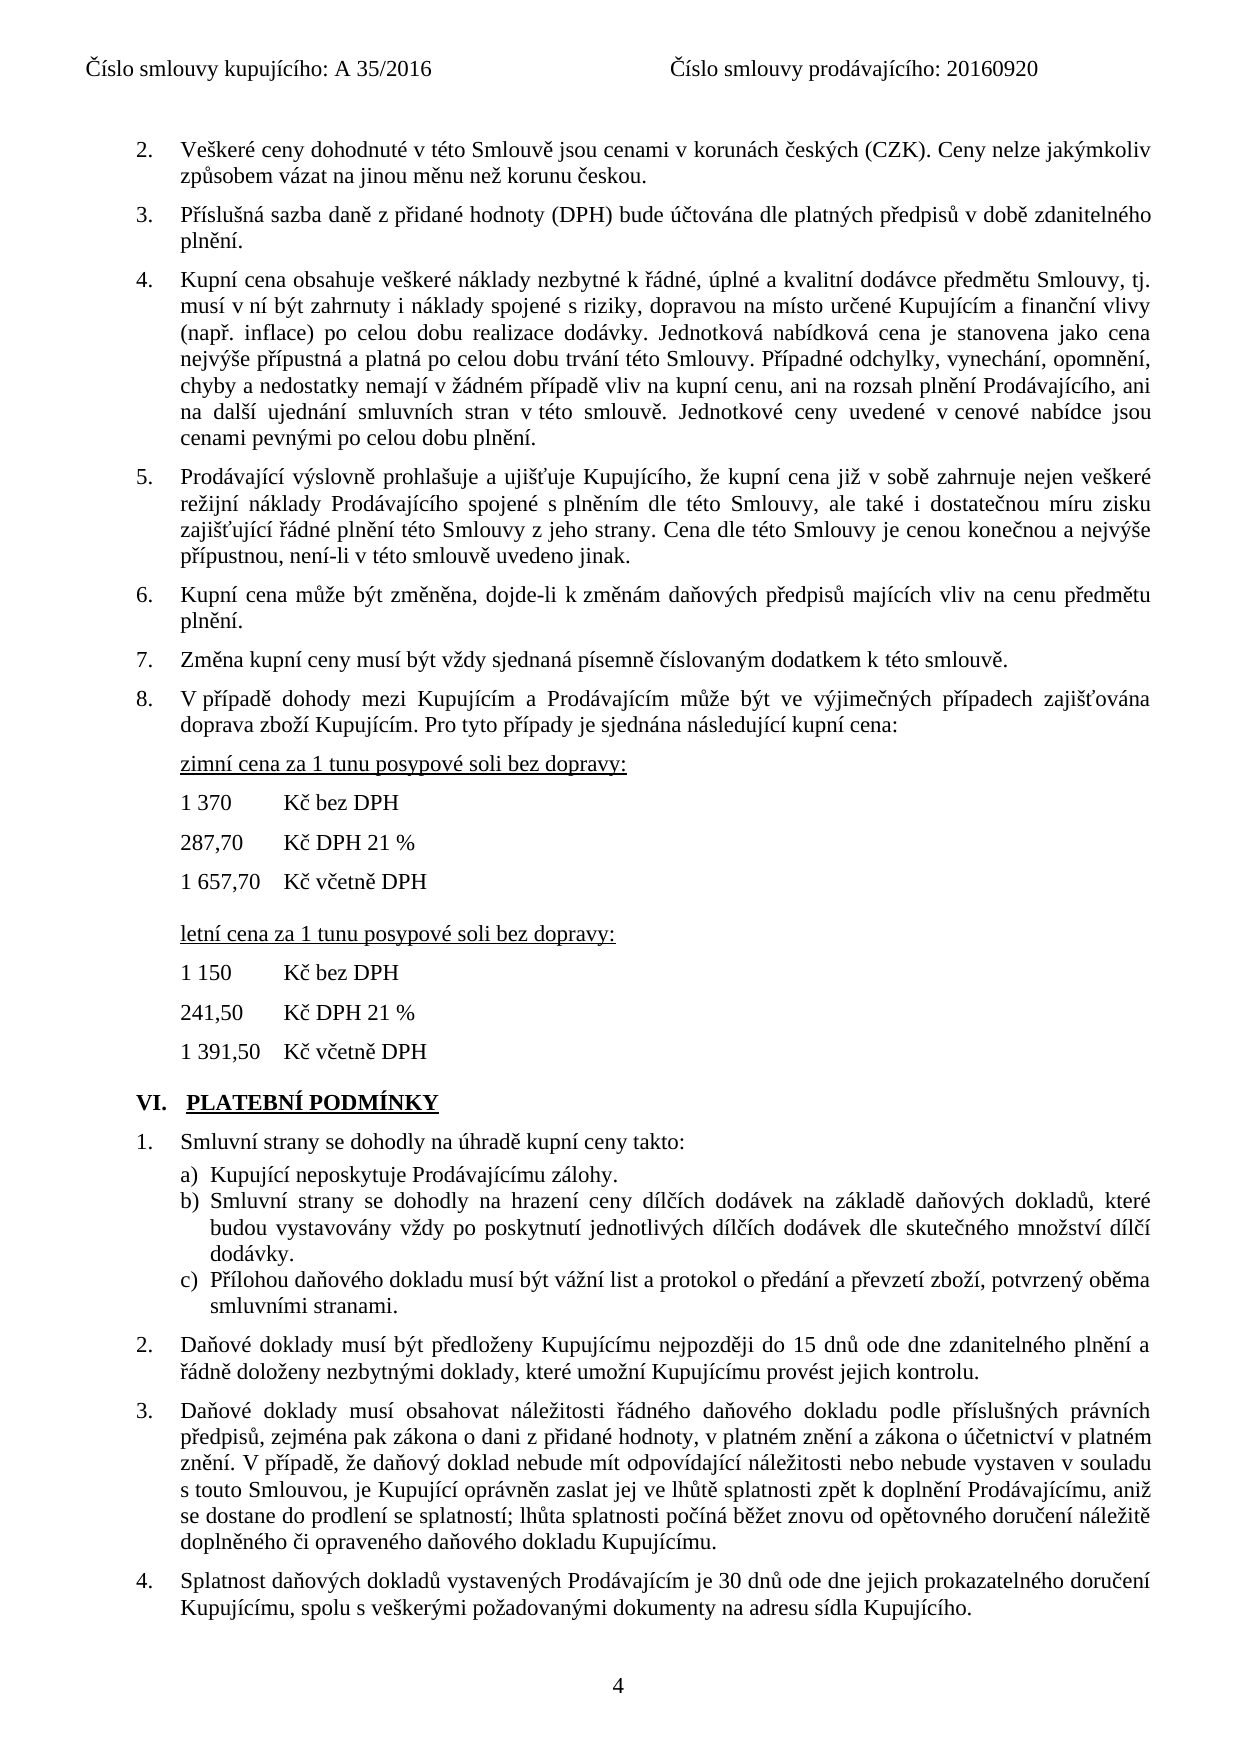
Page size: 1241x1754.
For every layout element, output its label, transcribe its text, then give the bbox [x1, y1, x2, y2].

list Smluvní strany se dohodly na úhradě kupní ceny takto: [136, 1128, 1152, 1154]
text 1 150 Kč bez DPH [180, 959, 1152, 985]
list Příslušná sazba daně z přidané hodnoty (DPH) bude účtována dle platných předpisů v době zdanitelného plnění. [136, 201, 1152, 254]
text 1 370 Kč bez DPH [180, 789, 1152, 816]
list Daňové doklady musí obsahovat náležitosti řádného daňového dokladu podle příslušných právních předpisů, zejména pak zákona o dani z přidané hodnoty, v platném znění a zákona o účetnictví v platném znění. V případě, že daňový doklad nebude mít odpovídající náležitosti nebo nebude vystaven v souladu s touto Smlouvou, je Kupující oprávněn zaslat jej ve lhůtě splatnosti zpět k doplnění Prodávajícímu, aniž se dostane do prodlení se splatností; lhůta splatnosti počíná běžet znovu od opětovného doručení náležitě doplněného či opraveného daňového dokladu Kupujícímu. [136, 1397, 1152, 1555]
list Smluvní strany se dohodly na hrazení ceny dílčích dodávek na základě daňových dokladů, které budou vystavovány vždy po poskytnutí jednotlivých dílčích dodávek dle skutečného množství dílčí dodávky. [180, 1187, 1152, 1266]
text 287,70 Kč DPH 21 % [180, 829, 1152, 855]
list Splatnost daňových dokladů vystavených Prodávajícím je 30 dnů ode dne jejich prokazatelného doručení Kupujícímu, spolu s veškerými požadovanými dokumenty na adresu sídla Kupujícího. [136, 1567, 1152, 1620]
text letní cena za 1 tunu posypové soli bez dopravy: [180, 920, 1152, 947]
list Prodávající výslovně prohlašuje a ujišťuje Kupujícího, že kupní cena již v sobě zahrnuje nejen veškeré režijní náklady Prodávajícího spojené s plněním dle této Smlouvy, ale také i dostatečnou míru zisku zajišťující řádné plnění této Smlouvy z jeho strany. Cena dle této Smlouvy je cenou konečnou a nejvýše přípustnou, není-li v této smlouvě uvedeno jinak. [136, 463, 1152, 569]
text zimní cena za 1 tunu posypové soli bez dopravy: [180, 750, 1152, 777]
text 1 391,50 Kč včetně DPH [180, 1038, 1152, 1064]
list Veškeré ceny dohodnuté v této Smlouvě jsou cenami v korunách českých (CZK). Ceny nelze jakýmkoliv způsobem vázat na jinou měnu než korunu českou. [136, 136, 1152, 188]
text 1 657,70 Kč včetně DPH [180, 868, 1152, 894]
list Daňové doklady musí být předloženy Kupujícímu nejpozději do 15 dnů ode dne zdanitelného plnění a řádně doloženy nezbytnými doklady, které umožní Kupujícímu provést jejich kontrolu. [136, 1331, 1152, 1384]
text 241,50 Kč DPH 21 % [180, 998, 1152, 1025]
list PLATEBNÍ PODMÍNKY [136, 1089, 1152, 1116]
list Kupní cena obsahuje veškeré náklady nezbytné k řádné, úplné a kvalitní dodávce předmětu Smlouvy, tj. musí v ní být zahrnuty i náklady spojené s riziky, dopravou na místo určené Kupujícím a finanční vlivy (např. inflace) po celou dobu realizace dodávky. Jednotková nabídková cena je stanovena jako cena nejvýše přípustná a platná po celou dobu trvání této Smlouvy. Případné odchylky, vynechání, opomnění, chyby a nedostatky nemají v žádném případě vliv na kupní cenu, ani na rozsah plnění Prodávajícího, ani na další ujednání smluvních stran v této smlouvě. Jednotkové ceny uvedené v cenové nabídce jsou cenami pevnými po celou dobu plnění. [136, 266, 1152, 451]
list Přílohou daňového dokladu musí být vážní list a protokol o předání a převzetí zboží, potvrzený oběma smluvními stranami. [180, 1266, 1152, 1319]
list Kupující neposkytuje Prodávajícímu zálohy. [180, 1161, 1152, 1187]
list Změna kupní ceny musí být vždy sjednaná písemně číslovaným dodatkem k této smlouvě. [136, 646, 1152, 673]
list V případě dohody mezi Kupujícím a Prodávajícím může být ve výjimečných případech zajišťována doprava zboží Kupujícím. Pro tyto případy je sjednána následující kupní cena: [136, 685, 1152, 738]
list Kupní cena může být změněna, dojde-li k změnám daňových předpisů majících vliv na cenu předmětu plnění. [136, 581, 1152, 634]
